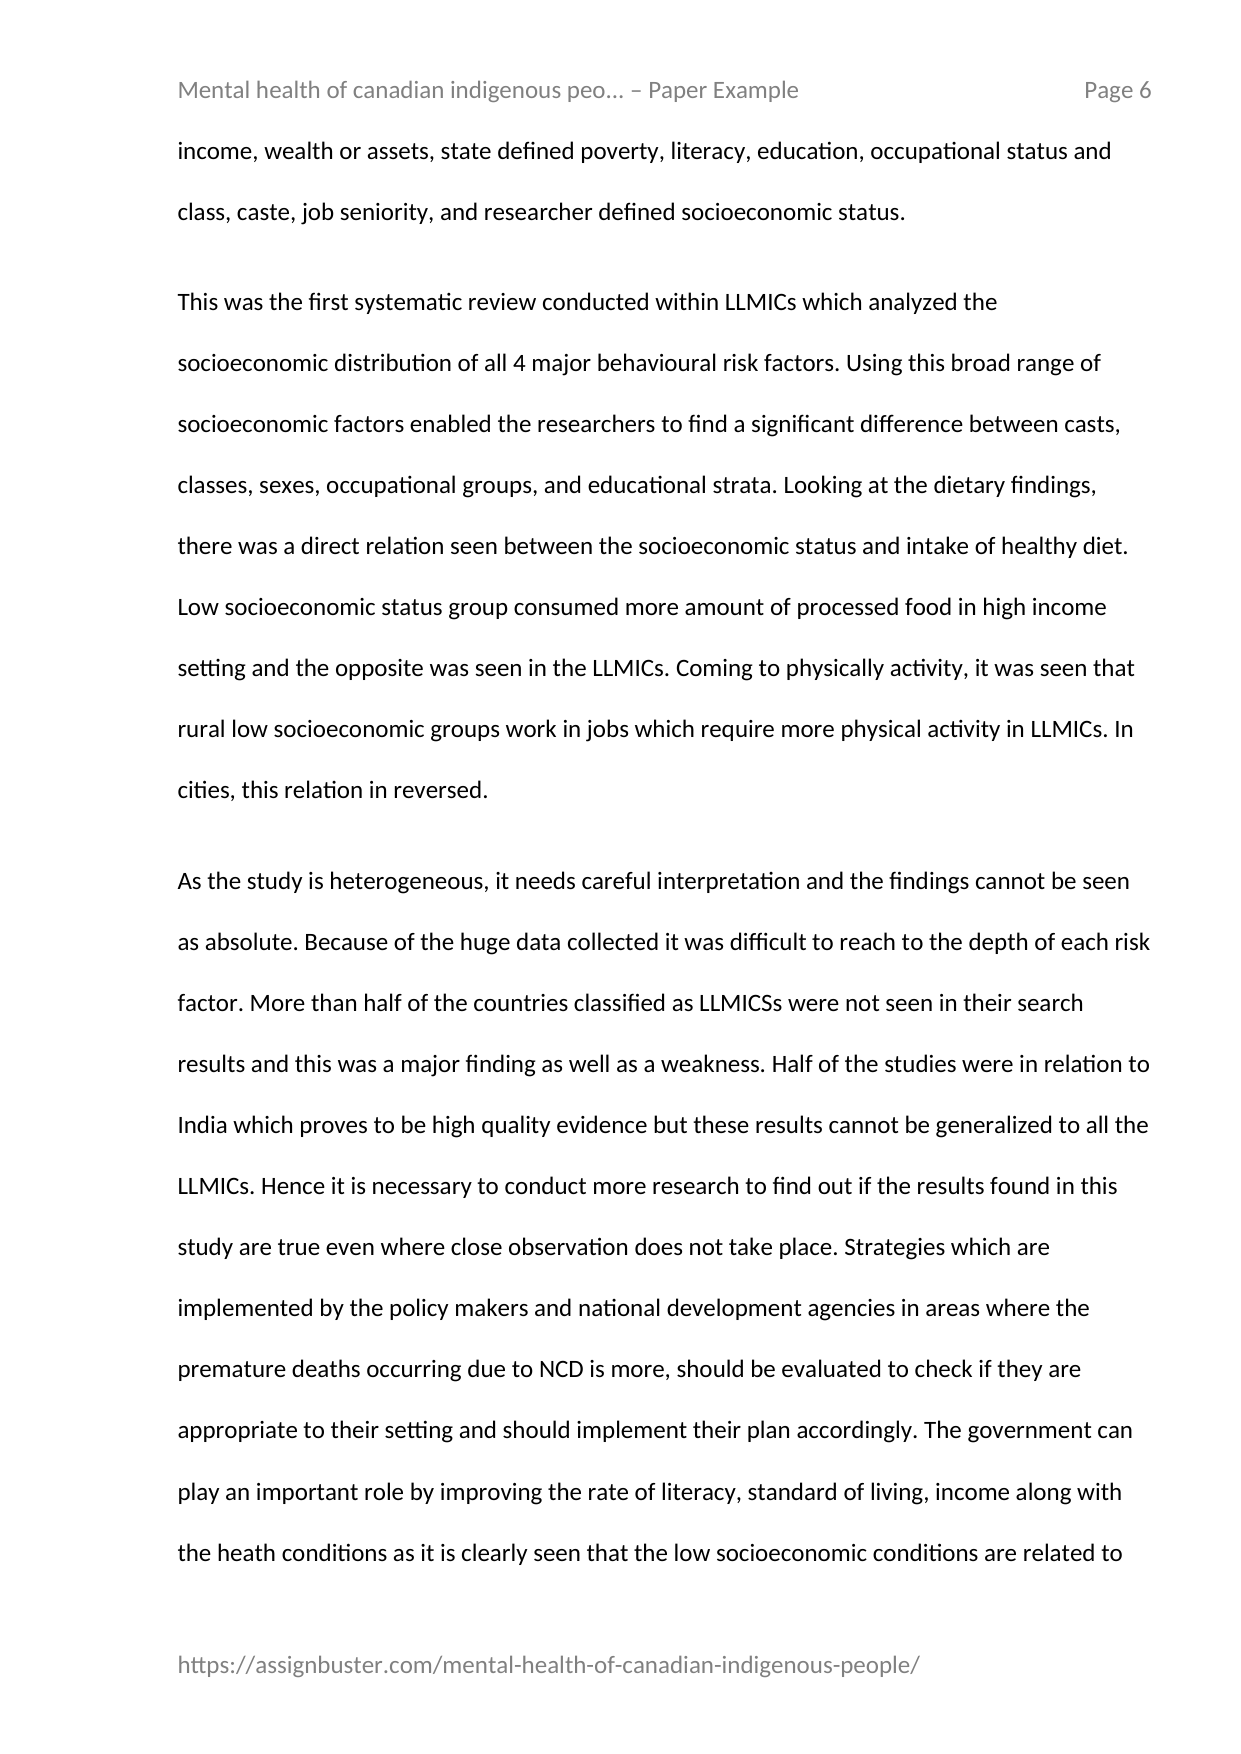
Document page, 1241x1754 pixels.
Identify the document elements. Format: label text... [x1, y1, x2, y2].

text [177, 865, 1152, 1567]
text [177, 135, 1152, 226]
text This was the first systematic review conducted within LLMICs which analyzed the socioeconomic distribution of all 4 major behavioural risk factors. Using this broad range of socioeconomic factors enabled the researchers to find a significant difference between casts, classes, sexes, occupational groups, and educational strata. Looking at the dietary findings, there was a direct relation seen between the socioeconomic status and intake of healthy diet. Low socioeconomic status group consumed more amount of processed food in high income setting and the opposite was seen in the LLMICs. Coming to physically activity, it was seen that rural low socioeconomic groups work in jobs which require more physical activity in LLMICs. In cities, this relation in reversed. [177, 286, 1152, 805]
